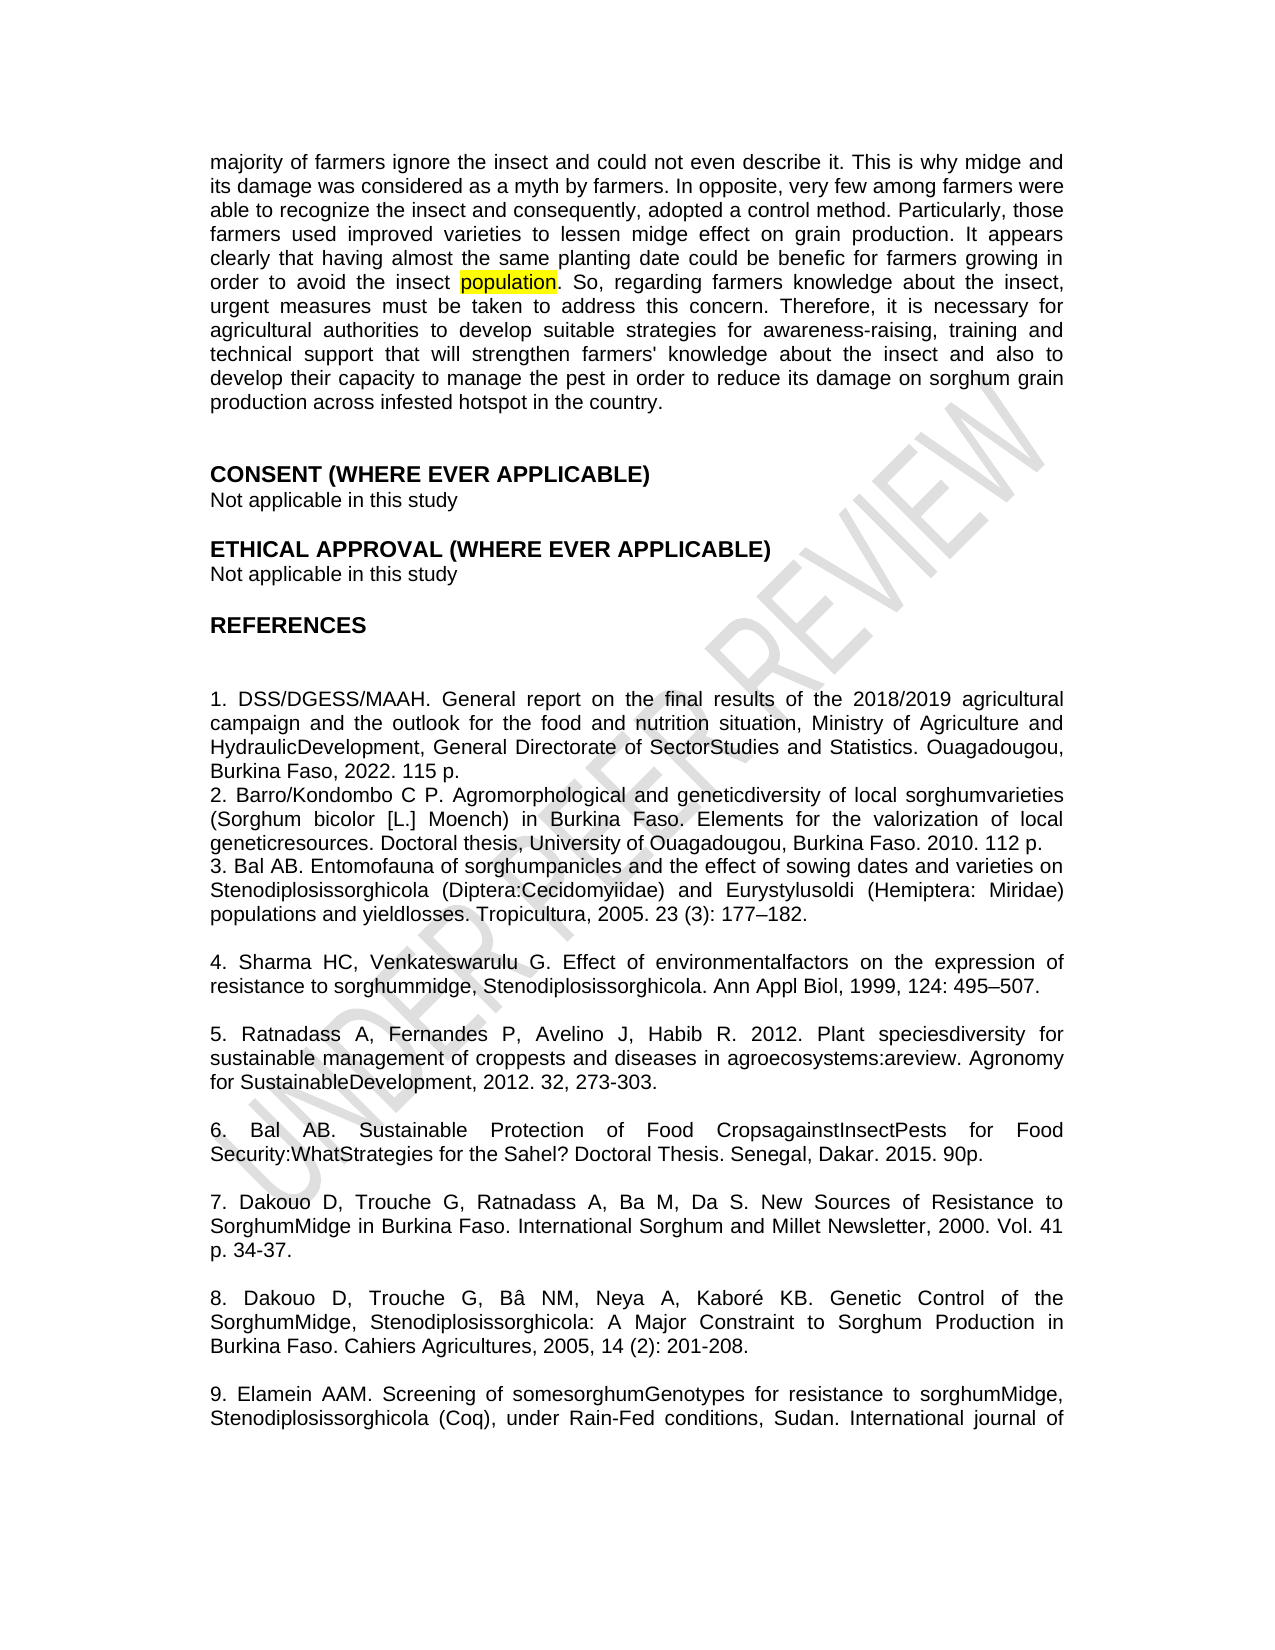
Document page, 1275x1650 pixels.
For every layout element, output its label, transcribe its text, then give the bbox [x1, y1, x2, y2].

text 1. DSS/DGESS/MAAH. General report on the final results of the 2018/2019 agricultural campaign and the outlook for the food and nutrition situation, Ministry of Agriculture and HydraulicDevelopment, General Directorate of SectorStudies and Statistics. Ouagadougou, Burkina Faso, 2022. 115 p. [210, 687, 1065, 782]
text References [210, 612, 1065, 639]
text 6. Bal AB. Sustainable Protection of Food CropsagainstInsectPests for Food Security:WhatStrategies for the Sahel? Doctoral Thesis. Senegal, Dakar. 2015. 90p. [210, 1118, 1065, 1166]
text 7. Dakouo D, Trouche G, Ratnadass A, Ba M, Da S. New Sources of Resistance to SorghumMidge in Burkina Faso. International Sorghum and Millet Newsletter, 2000. Vol. 41 p. 34-37. [210, 1190, 1065, 1262]
text Not applicable in this study [210, 488, 1065, 512]
text 3. Bal AB. Entomofauna of sorghumpanicles and the effect of sowing dates and varieties on Stenodiplosissorghicola (Diptera:Cecidomyiidae) and Eurystylusoldi (Hemiptera: Miridae) populations and yieldlosses. Tropicultura, 2005. 23 (3): 177–182. [210, 854, 1065, 926]
text Not applicable in this study [210, 562, 1065, 586]
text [210, 150, 1065, 413]
text Ethical approval (where ever applicable) [210, 536, 1065, 562]
text 8. Dakouo D, Trouche G, Bâ NM, Neya A, Kaboré KB. Genetic Control of the SorghumMidge, Stenodiplosissorghicola: A Major Constraint to Sorghum Production in Burkina Faso. Cahiers Agricultures, 2005, 14 (2): 201-208. [210, 1286, 1065, 1357]
text 2. Barro/Kondombo C P. Agromorphological and geneticdiversity of local sorghumvarieties (Sorghum bicolor [L.] Moench) in Burkina Faso. Elements for the valorization of local geneticresources. Doctoral thesis, University of Ouagadougou, Burkina Faso. 2010. 112 p. [210, 782, 1065, 854]
text 4. Sharma HC, Venkateswarulu G. Effect of environmentalfactors on the expression of resistance to sorghummidge, Stenodiplosissorghicola. Ann Appl Biol, 1999, 124: 495–507. [210, 950, 1065, 998]
text 5. Ratnadass A, Fernandes P, Avelino J, Habib R. 2012. Plant speciesdiversity for sustainable management of croppests and diseases in agroecosystems:areview. Agronomy for SustainableDevelopment, 2012. 32, 273-303. [210, 1022, 1065, 1094]
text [210, 1381, 1065, 1429]
text Consent (where ever applicable) [210, 461, 1065, 488]
